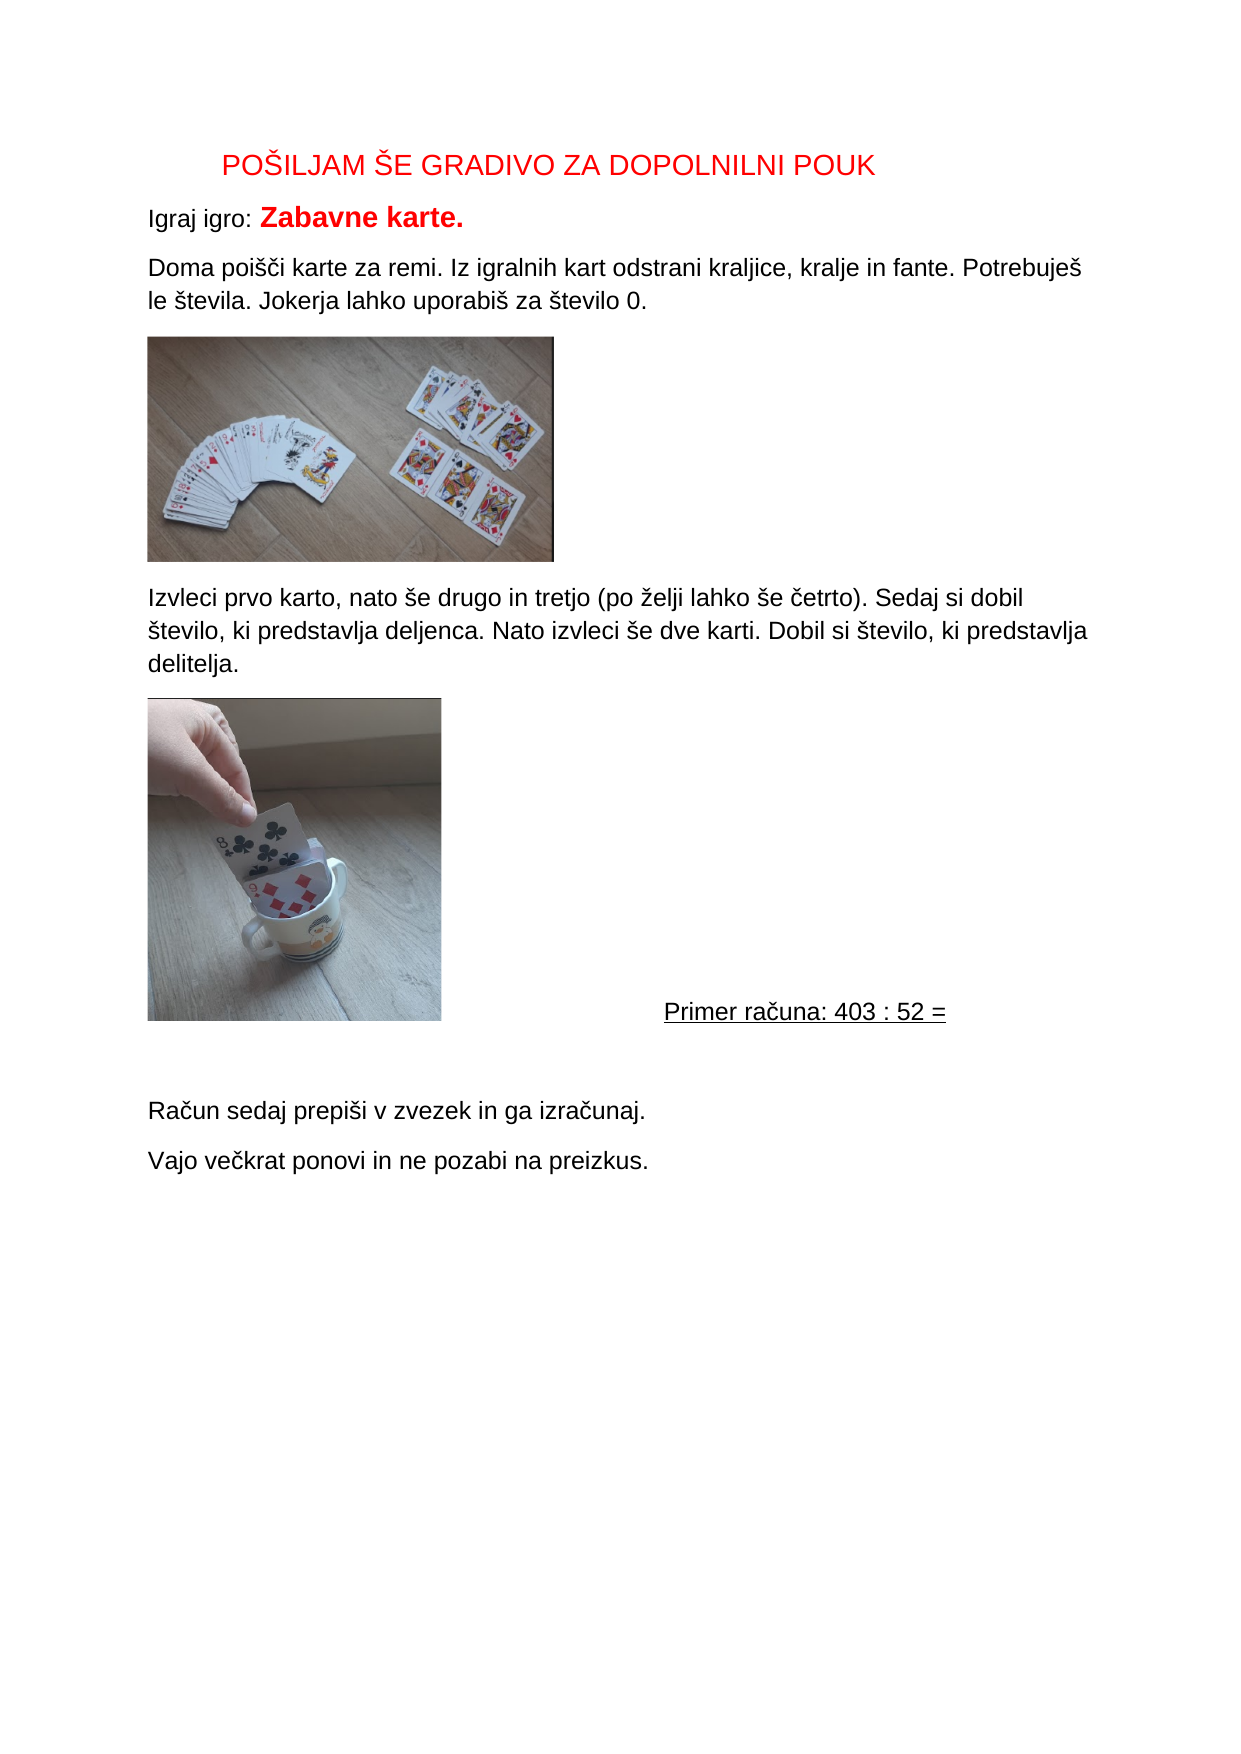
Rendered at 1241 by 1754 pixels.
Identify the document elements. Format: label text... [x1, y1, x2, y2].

text Vajo večkrat ponovi in ne pozabi na preizkus. [148, 1146, 1093, 1174]
text Izvleci prvo karto, nato še drugo in tretjo (po želji lahko še četrto). Sedaj si dobil število, ki predstavlja deljenca. Nato izvleci še dve karti. Dobil si število, ki predstavlja delitelja. [148, 583, 1093, 677]
text Račun sedaj prepiši v zvezek in ga izračunaj. [148, 1096, 1093, 1125]
text Igraj igro: Zabavne karte. [148, 200, 1093, 234]
picture [148, 337, 554, 562]
text Doma poišči karte za remi. Iz igralnih kart odstrani kraljice, kralje in fante. Potrebuješ le števila. Jokerja lahko uporabiš za število 0. [148, 253, 1093, 315]
picture [147, 698, 442, 1021]
text POŠILJAM ŠE GRADIVO ZA DOPOLNILNI POUK [148, 148, 1093, 181]
